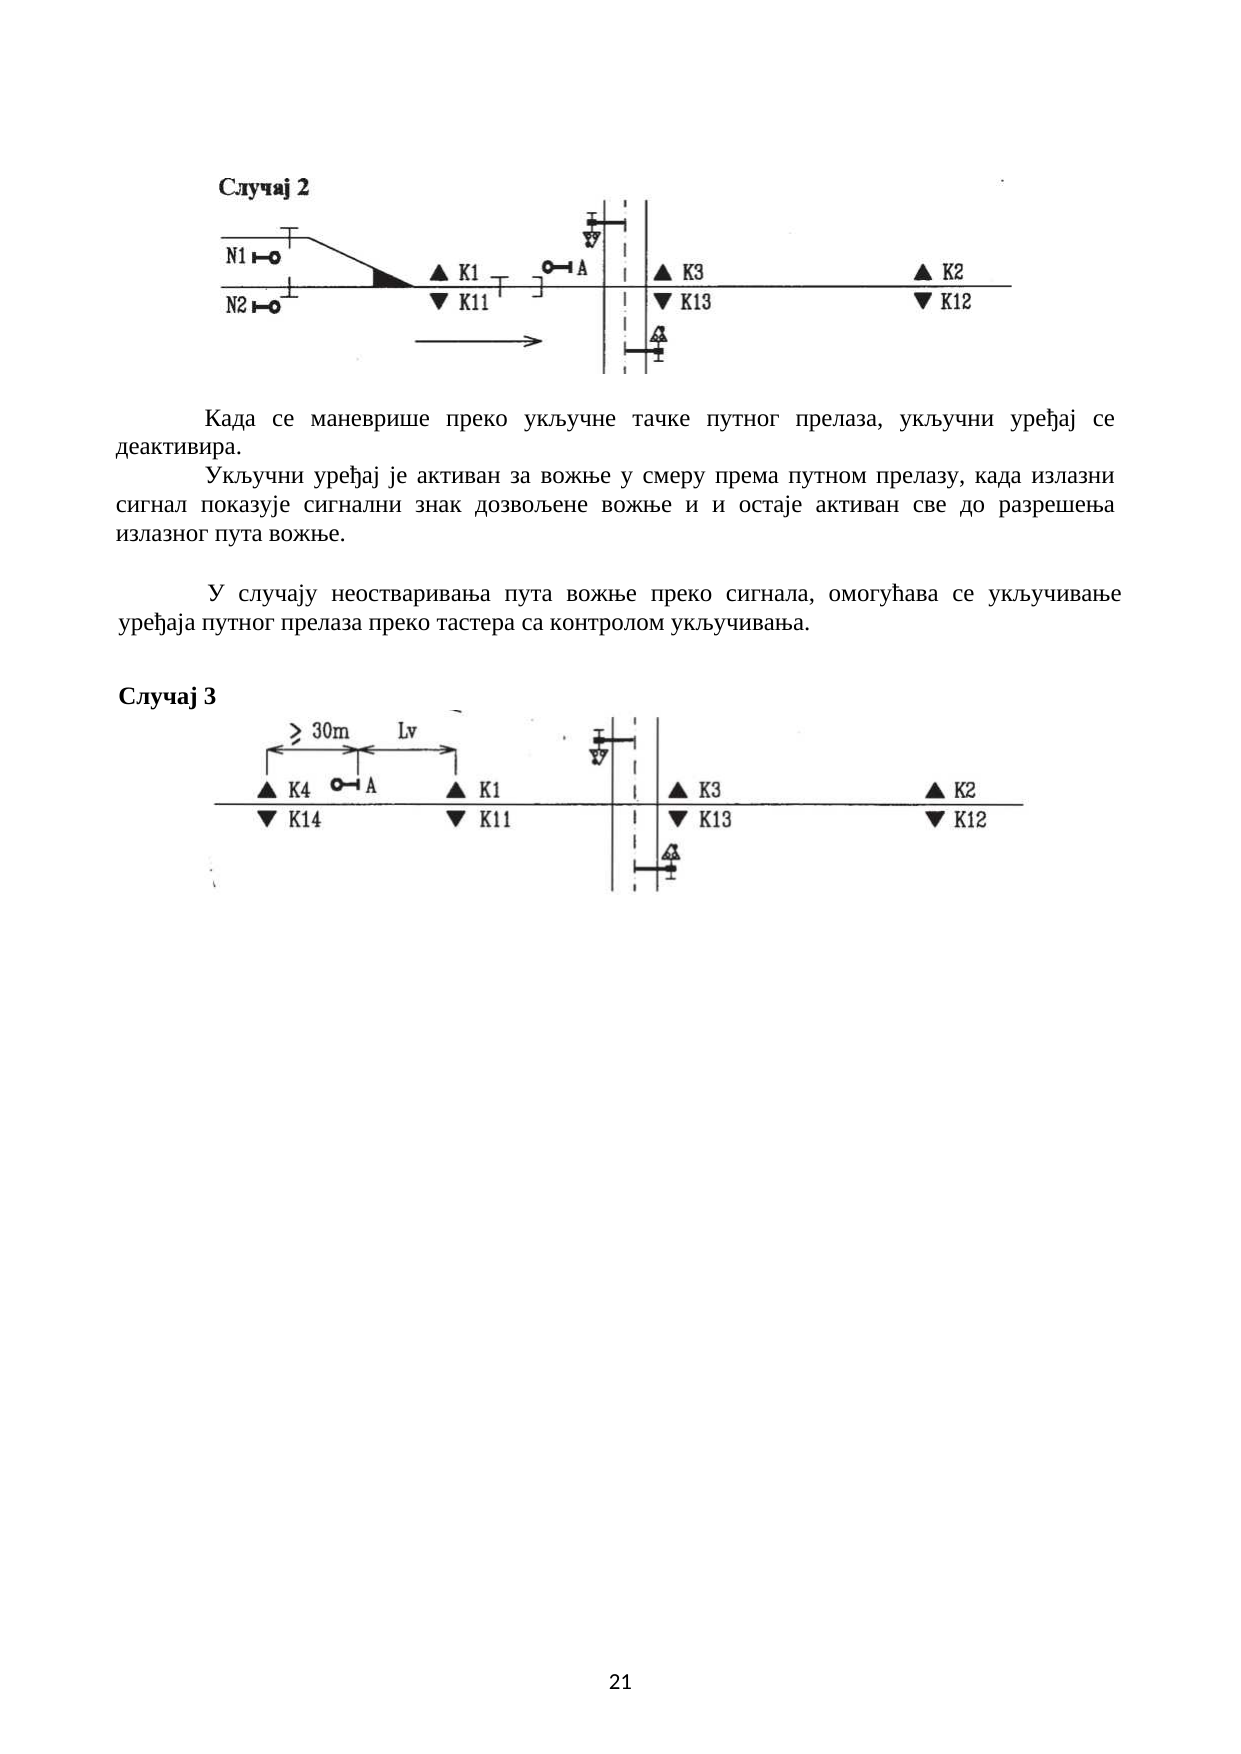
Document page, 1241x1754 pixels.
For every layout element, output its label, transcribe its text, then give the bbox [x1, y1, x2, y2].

text Укључни уређај је активан за вожње у смеру према путном прелазу, када излазни сигнал показује сигнални знак дозвољене вожње и и остаје активан све до разрешења излазног пута вожње. [116, 460, 1115, 546]
text Када се маневрише преко укључне тачке путног прелаза, укључни уређај се деактивира. [116, 403, 1115, 460]
picture [204, 710, 1036, 902]
text Случај 3 [118, 684, 1122, 710]
picture [219, 178, 1012, 374]
